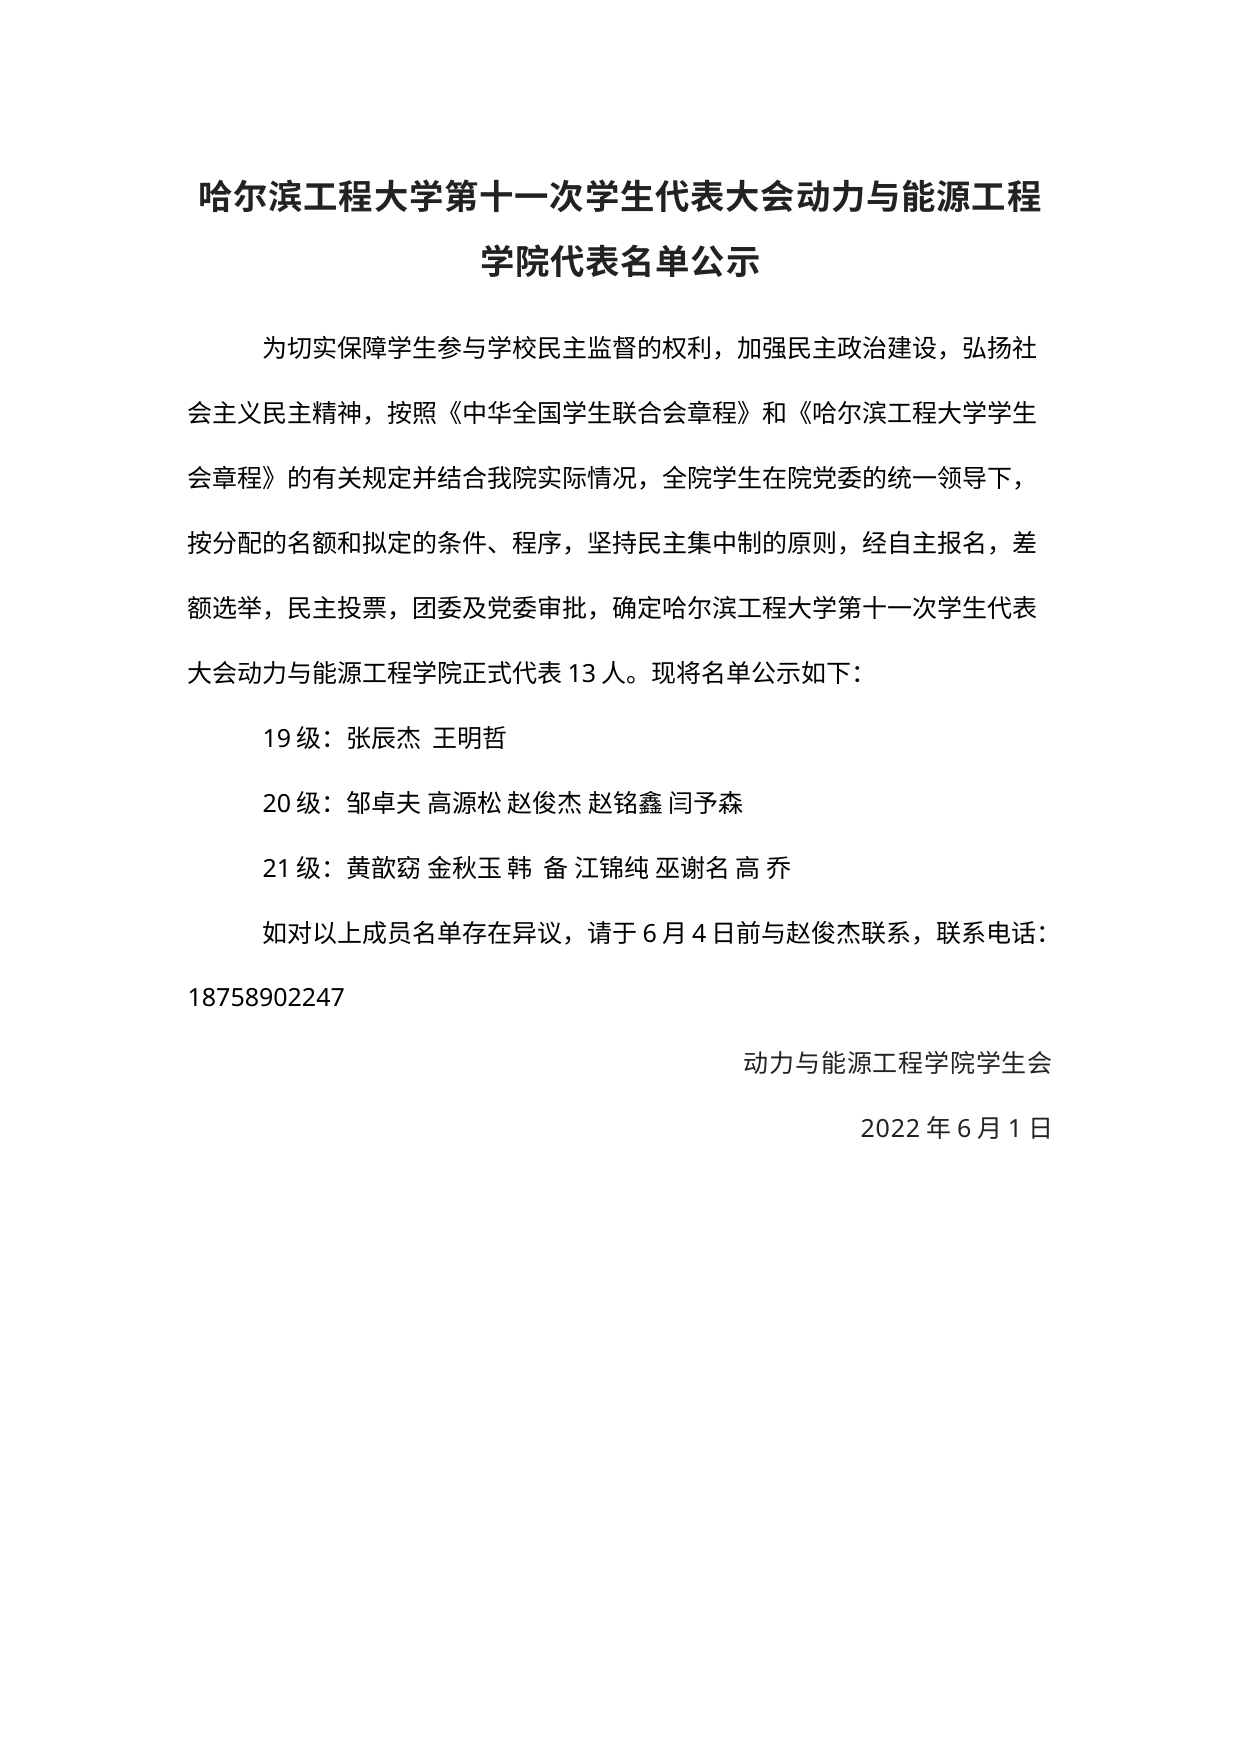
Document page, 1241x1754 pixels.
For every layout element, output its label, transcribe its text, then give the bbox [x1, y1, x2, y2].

text 19级：张辰杰 王明哲 [187, 704, 1053, 769]
text 如对以上成员名单存在异议，请于6月4日前与赵俊杰联系，联系电话：18758902247 [187, 899, 1053, 1029]
text 动力与能源工程学院学生会 [187, 1029, 1053, 1094]
text 为切实保障学生参与学校民主监督的权利，加强民主政治建设，弘扬社会主义民主精神，按照《中华全国学生联合会章程》和《哈尔滨工程大学学生会章程》的有关规定并结合我院实际情况，全院学生在院党委的统一领导下，按分配的名额和拟定的条件、程序，坚持民主集中制的原则，经自主报名，差额选举，民主投票，团委及党委审批，确定哈尔滨工程大学第十一次学生代表大会动力与能源工程学院正式代表13人。现将名单公示如下： [187, 314, 1053, 704]
text 20级：邹卓夫 高源松 赵俊杰 赵铭鑫 闫予森 [187, 769, 1053, 834]
text 哈尔滨工程大学第十一次学生代表大会动力与能源工程学院代表名单公示 [187, 162, 1053, 292]
text 21级：黄歆窈 金秋玉 韩 备 江锦纯 巫谢名 高 乔 [187, 834, 1053, 899]
text 2022年6月1日 [187, 1094, 1053, 1159]
